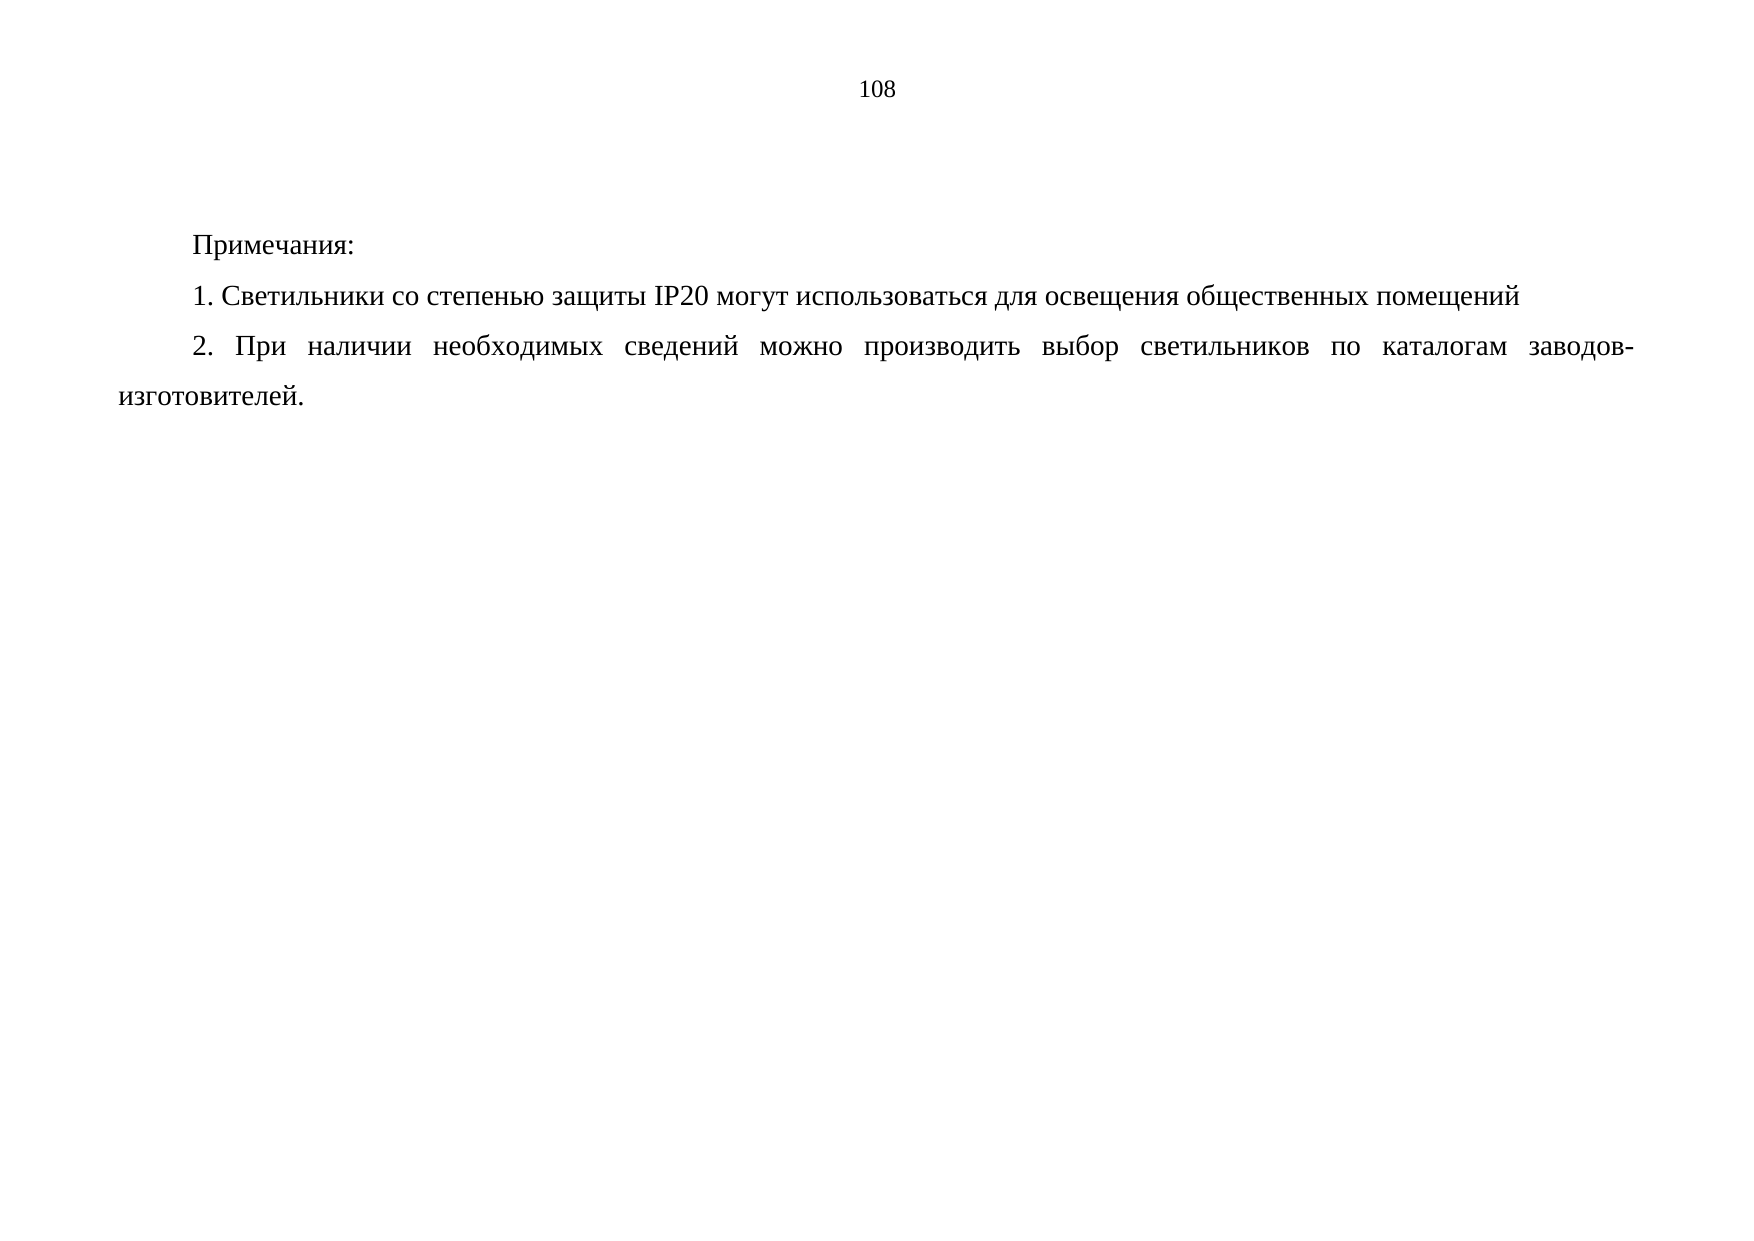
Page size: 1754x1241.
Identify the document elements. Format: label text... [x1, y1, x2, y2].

text 1. Светильники со степенью защиты IP20 могут использоваться для освещения общественных помещений [118, 278, 1636, 311]
text 2. При наличии необходимых сведений можно производить выбор светильников по каталогам заводов-изготовителей. [118, 328, 1636, 412]
text Примечания: [118, 227, 1636, 261]
